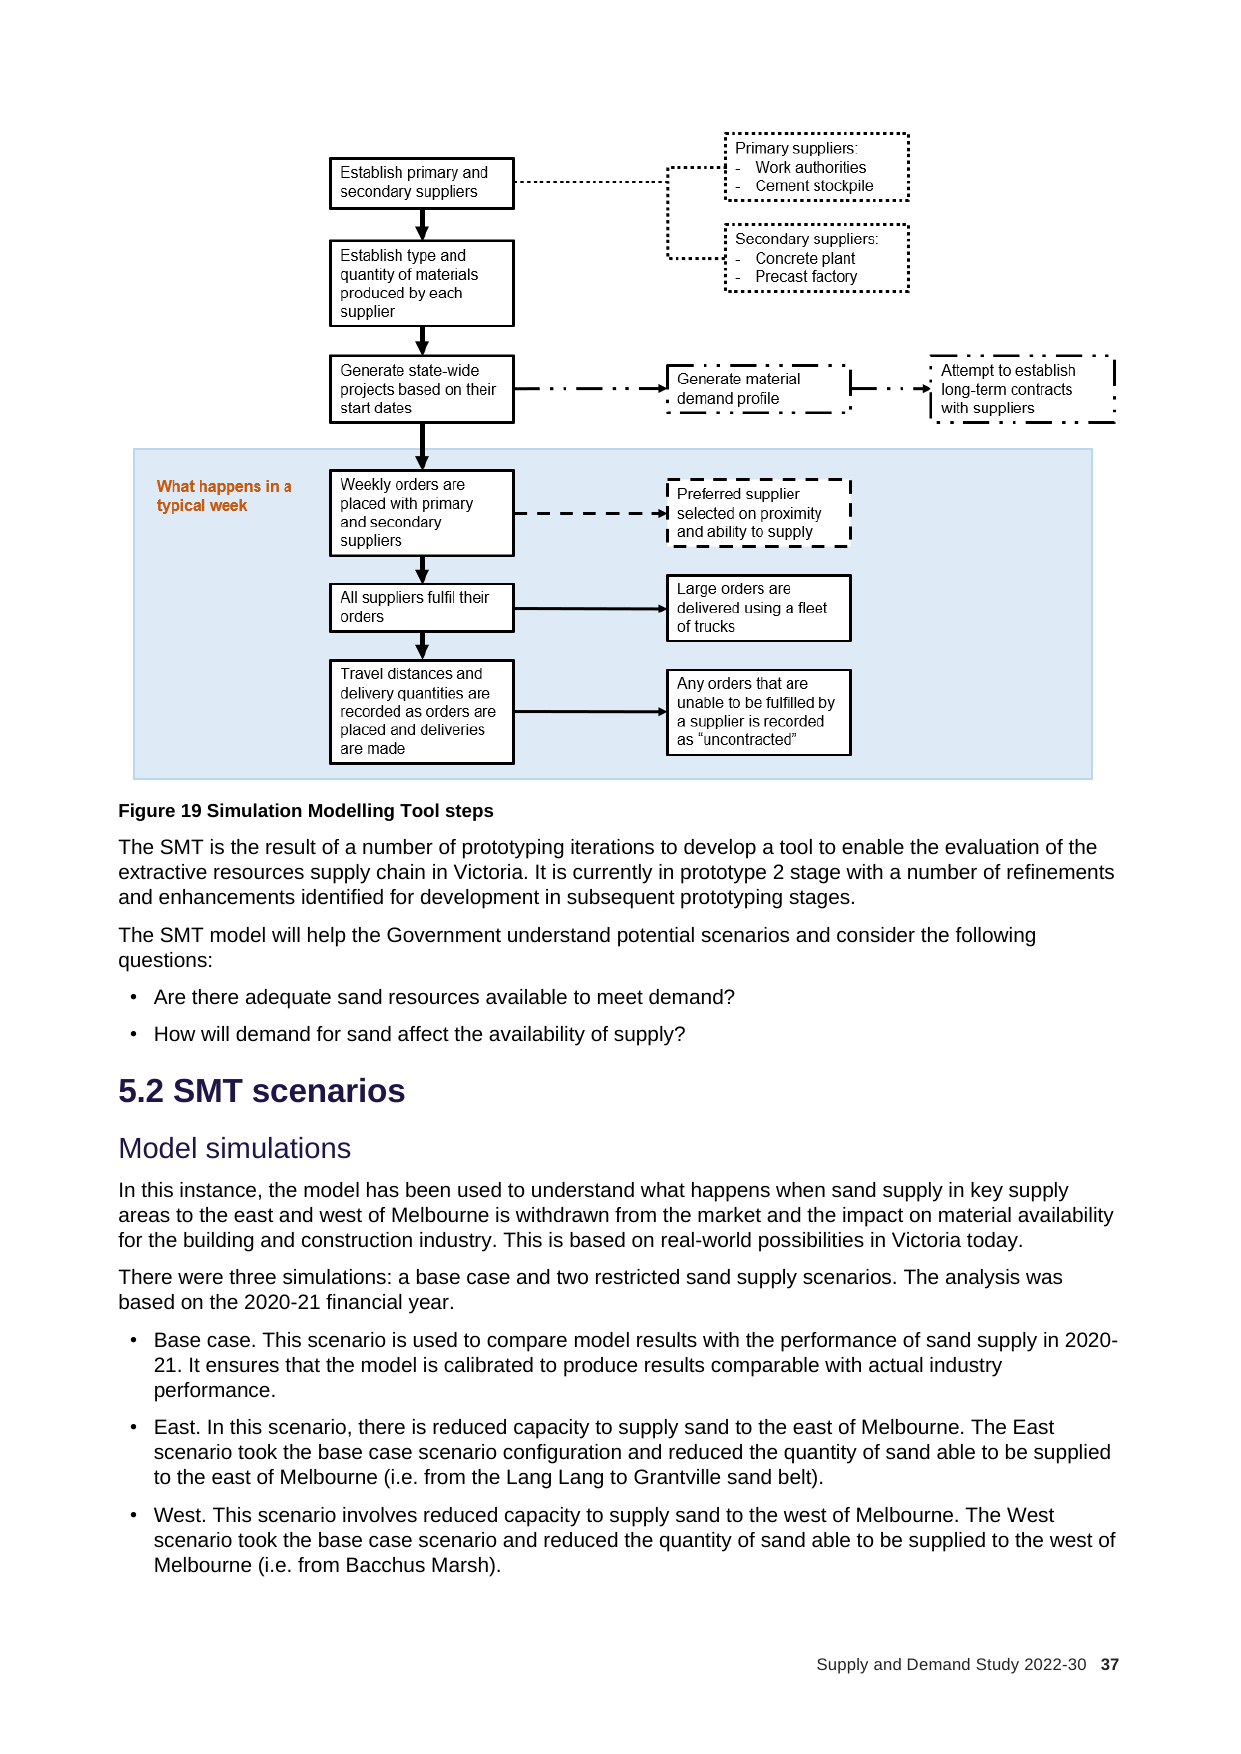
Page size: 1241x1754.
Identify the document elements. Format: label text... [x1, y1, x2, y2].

subtitle Model simulations [118, 1131, 1122, 1164]
text There were three simulations: a base case and two restricted sand supply scenarios. The analysis was based on the 2020-21 financial year. [118, 1264, 1122, 1314]
list Are there adequate sand resources available to meet demand? [130, 984, 1122, 1009]
text In this instance, the model has been used to understand what happens when sand supply in key supply areas to the east and west of Melbourne is withdrawn from the market and the impact on material availability for the building and construction industry. This is based on real-world possibilities in Victoria today. [118, 1177, 1122, 1252]
list East. In this scenario, there is reduced capacity to supply sand to the east of Melbourne. The East scenario took the base case scenario configuration and reduced the quantity of sand able to be supplied to the east of Melbourne (i.e. from the Lang Lang to Grantville sand belt). [130, 1414, 1122, 1489]
list West. This scenario involves reduced capacity to supply sand to the west of Melbourne. The West scenario took the base case scenario and reduced the quantity of sand able to be supplied to the west of Melbourne (i.e. from Bacchus Marsh). [130, 1502, 1122, 1577]
list How will demand for sand affect the availability of supply? [130, 1021, 1122, 1046]
picture [118, 126, 1126, 784]
text The SMT is the result of a number of prototyping iterations to develop a tool to enable the evaluation of the extractive resources supply chain in Victoria. It is currently in prototype 2 stage with a number of refinements and enhancements identified for development in subsequent prototyping stages. [118, 834, 1122, 909]
list Base case. This scenario is used to compare model results with the performance of sand supply in 2020-21. It ensures that the model is calibrated to produce results comparable with actual industry performance. [130, 1327, 1122, 1402]
subtitle 5.2 SMT scenarios [118, 1071, 1122, 1110]
text The SMT model will help the Government understand potential scenarios and consider the following questions: [118, 921, 1122, 971]
